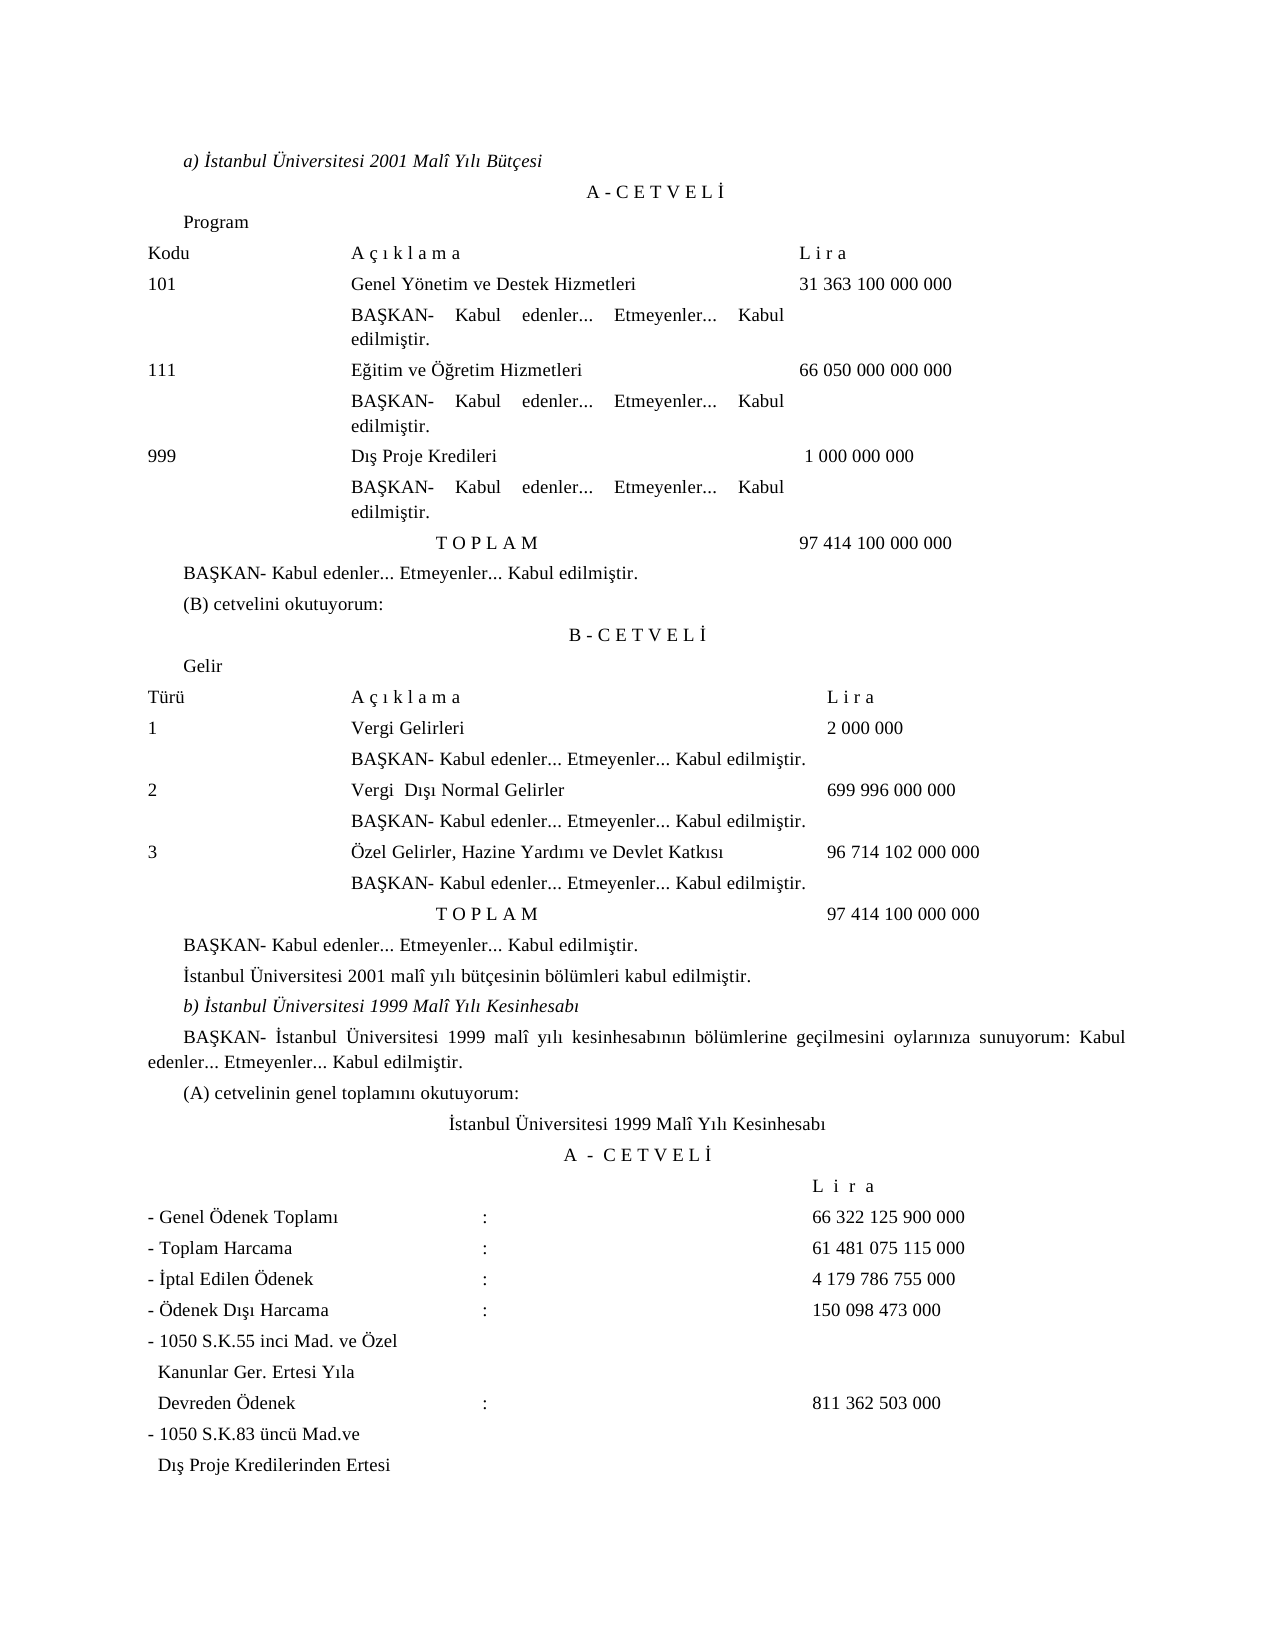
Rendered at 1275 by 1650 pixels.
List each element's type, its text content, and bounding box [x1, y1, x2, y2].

text A - C E T V E L İ [148, 178, 1127, 203]
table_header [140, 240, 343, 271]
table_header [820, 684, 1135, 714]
text BAŞKAN- İstanbul Üniversitesi 1999 malî yılı kesinhesabının bölümlerine geçilmesini oylarınıza sunuyorum: Kabul edenler... Etmeyenler... Kabul edilmiştir. [148, 1024, 1127, 1074]
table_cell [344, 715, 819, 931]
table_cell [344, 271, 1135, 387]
text BAŞKAN- Kabul edenler... Etmeyenler... Kabul edilmiştir. [148, 931, 1127, 956]
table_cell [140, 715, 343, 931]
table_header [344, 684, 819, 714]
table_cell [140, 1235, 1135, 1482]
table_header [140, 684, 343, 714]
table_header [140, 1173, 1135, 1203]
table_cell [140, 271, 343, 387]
text Program [148, 209, 1127, 234]
text İstanbul Üniversitesi 2001 malî yılı bütçesinin bölümleri kabul edilmiştir. [148, 962, 1127, 987]
text Gelir [148, 653, 1127, 678]
text İstanbul Üniversitesi 1999 Malî Yılı Kesinhesabı [148, 1111, 1127, 1136]
text b) İstanbul Üniversitesi 1999 Malî Yılı Kesinhesabı [148, 993, 1127, 1018]
text (B) cetvelini okutuyorum: [148, 591, 1127, 616]
text BAŞKAN- Kabul edenler... Etmeyenler... Kabul edilmiştir. [148, 560, 1127, 585]
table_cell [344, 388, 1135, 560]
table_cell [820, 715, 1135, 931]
text B - C E T V E L İ [148, 622, 1127, 647]
text (A) cetvelinin genel toplamını okutuyorum: [148, 1080, 1127, 1105]
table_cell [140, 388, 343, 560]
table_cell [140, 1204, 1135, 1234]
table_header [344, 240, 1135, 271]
text A - C E T V E L İ [148, 1142, 1127, 1167]
text a) İstanbul Üniversitesi 2001 Malî Yılı Bütçesi [148, 148, 1127, 172]
